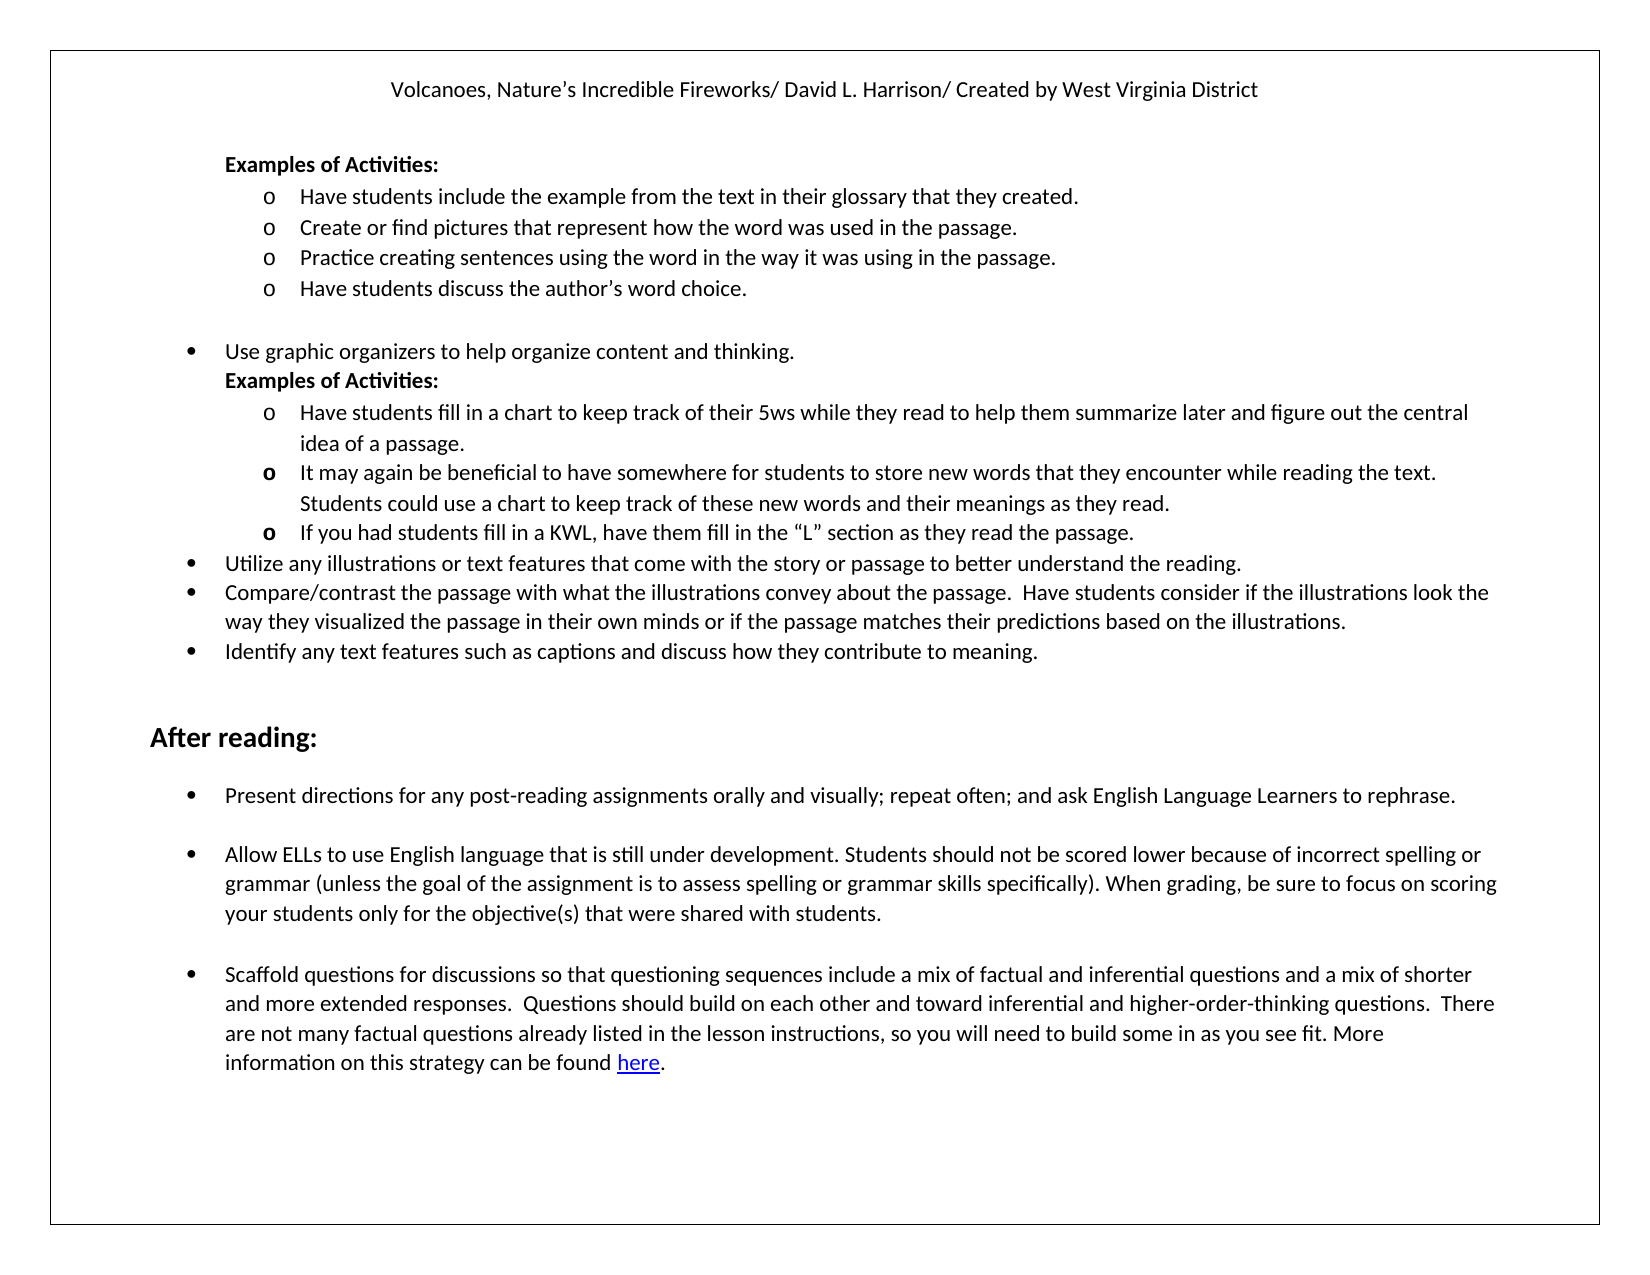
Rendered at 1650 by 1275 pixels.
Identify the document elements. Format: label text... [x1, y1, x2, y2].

list Utilize any illustrations or text features that come with the story or passage to better understand the reading. [187, 549, 1500, 577]
list Have students fill in a chart to keep track of their 5ws while they read to help them summarize later and figure out the central idea of a passage. [262, 398, 1500, 457]
list Use graphic organizers to help organize content and thinking. [187, 337, 1500, 365]
list It may again be beneficial to have somewhere for students to store new words that they encounter while reading the text. Students could use a chart to keep track of these new words and their meanings as they read. [262, 458, 1500, 517]
list Allow ELLs to use English language that is still under development. Students should not be scored lower because of incorrect spelling or grammar (unless the goal of the assignment is to assess spelling or grammar skills specifically). When grading, be sure to focus on scoring your students only for the objective(s) that were shared with students. [187, 840, 1500, 927]
list Examples of Activities: [225, 366, 1500, 394]
list Have students discuss the author’s word choice. [262, 274, 1500, 303]
list Identify any text features such as captions and discuss how they contribute to meaning. [187, 637, 1500, 665]
list If you had students fill in a KWL, have them fill in the “L” section as they read the passage. [262, 518, 1500, 547]
text After reading: [150, 719, 1500, 755]
list Present directions for any post-reading assignments orally and visually; repeat often; and ask English Language Learners to rephrase. [187, 781, 1500, 809]
list Scaffold questions for discussions so that questioning sequences include a mix of factual and inferential questions and a mix of shorter and more extended responses. Questions should build on each other and toward inferential and higher-order-thinking questions. There are not many factual questions already listed in the lesson instructions, so you will need to build some in as you see fit. More information on this strategy can be found here. [187, 960, 1500, 1076]
list Compare/contrast the passage with what the illustrations convey about the passage. Have students consider if the illustrations look the way they visualized the passage in their own minds or if the passage matches their predictions based on the illustrations. [187, 578, 1500, 636]
list Examples of Activities: [225, 150, 1500, 178]
list Have students include the example from the text in their glossary that they created. [262, 182, 1500, 211]
list Practice creating sentences using the word in the way it was using in the passage. [262, 243, 1500, 273]
list Create or find pictures that represent how the word was used in the passage. [262, 213, 1500, 242]
